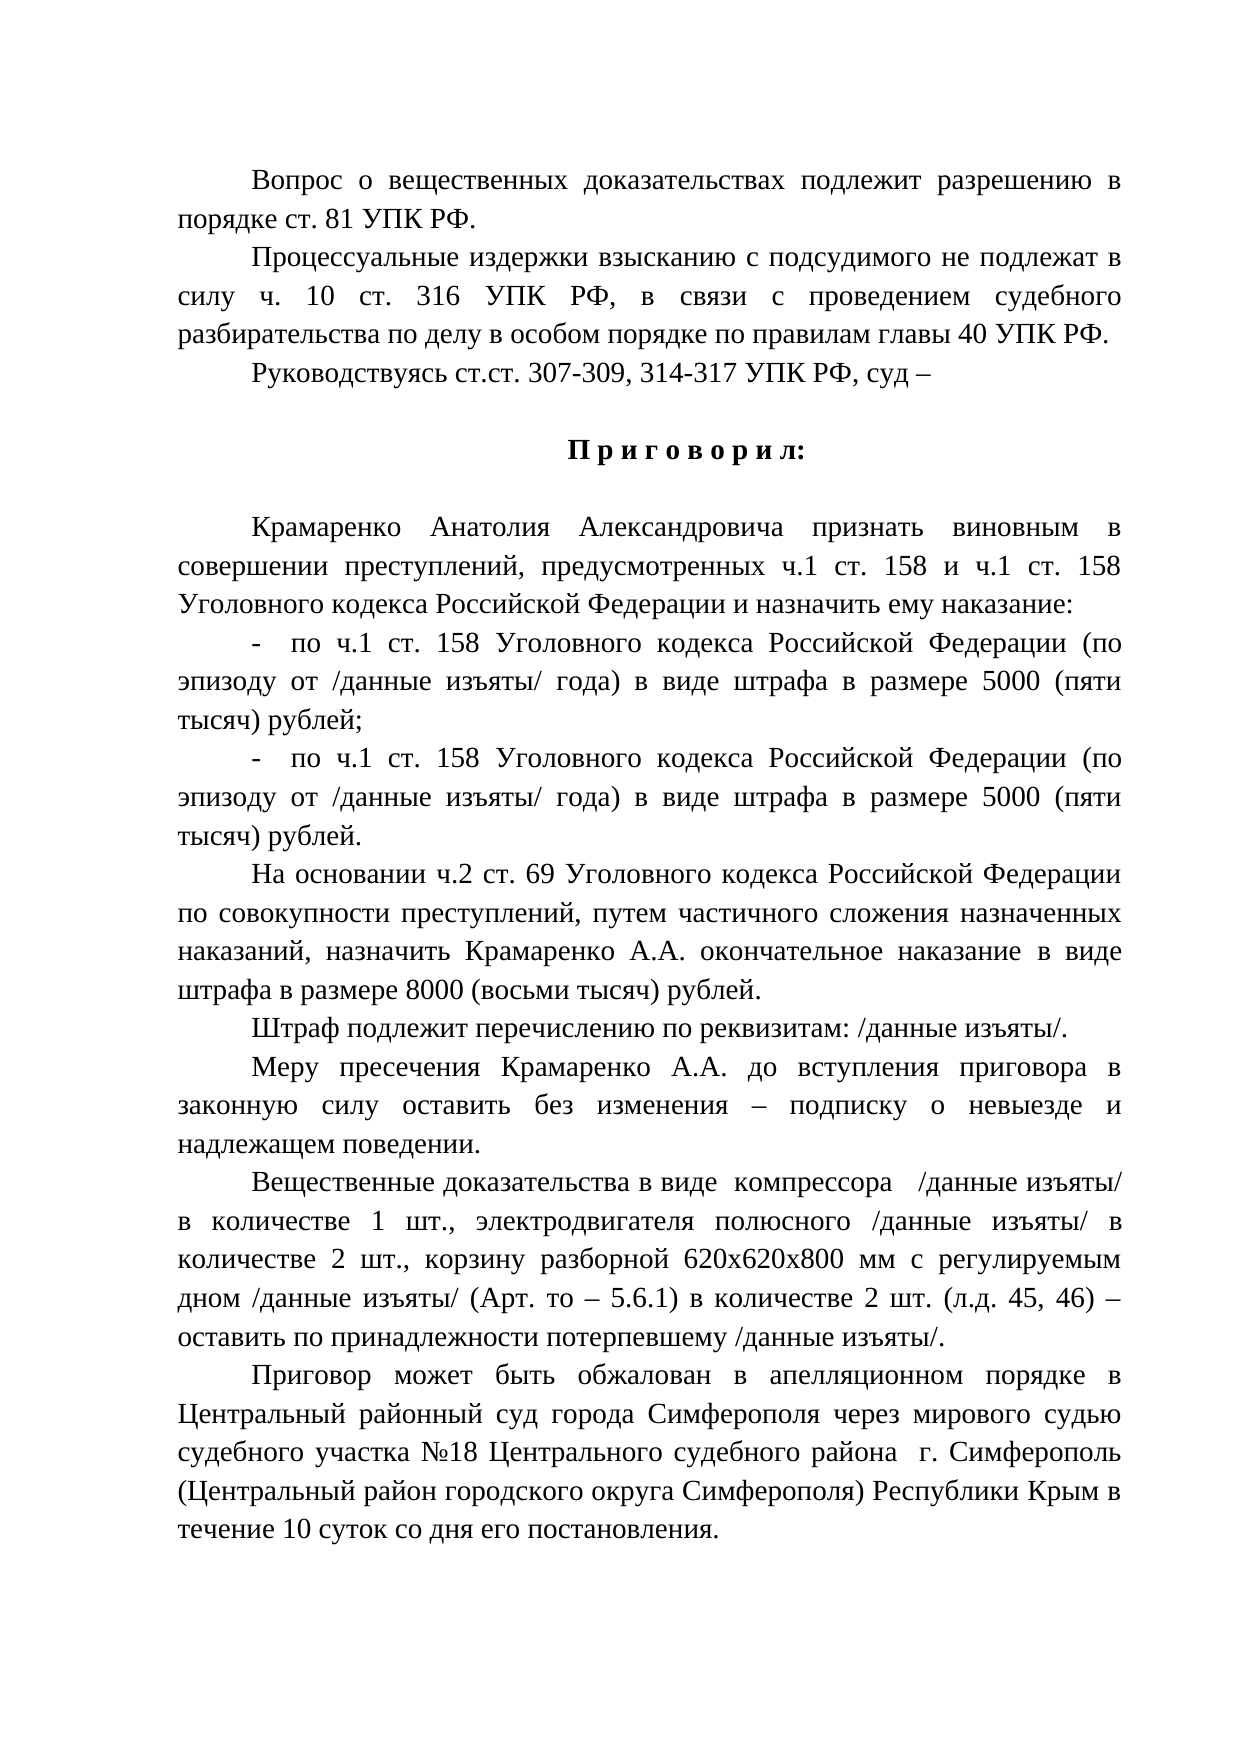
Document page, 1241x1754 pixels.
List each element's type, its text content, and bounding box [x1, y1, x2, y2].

text П р и г о в о р и л: [177, 432, 1122, 466]
text Вопрос о вещественных доказательствах подлежит разрешению в порядке ст. 81 УПК РФ. [177, 162, 1122, 234]
text Штраф подлежит перечислению по реквизитам: /данные изъяты/. [177, 1010, 1122, 1044]
text Процессуальные издержки взысканию с подсудимого не подлежат в силу ч. 10 ст. 316 УПК РФ, в связи с проведением судебного разбирательства по делу в особом порядке по правилам главы 40 УПК РФ. [177, 239, 1122, 350]
text Вещественные доказательства в виде компрессора /данные изъяты/ в количестве 1 шт., электродвигателя полюсного /данные изъяты/ в количестве 2 шт., корзину разборной 620х620х800 мм с регулируемым дном /данные изъяты/ (Арт. то – 5.6.1) в количестве 2 шт. (л.д. 45, 46) – оставить по принадлежности потерпевшему /данные изъяты/. [177, 1164, 1122, 1352]
text На основании ч.2 ст. 69 Уголовного кодекса Российской Федерации по совокупности преступлений, путем частичного сложения назначенных наказаний, назначить Крамаренко А.А. окончательное наказание в виде штрафа в размере 8000 (восьми тысяч) рублей. [177, 856, 1122, 1005]
text - по ч.1 ст. 158 Уголовного кодекса Российской Федерации (по эпизоду от /данные изъяты/ года) в виде штрафа в размере 5000 (пяти тысяч) рублей; [177, 625, 1122, 736]
text Крамаренко Анатолия Александровича признать виновным в совершении преступлений, предусмотренных ч.1 ст. 158 и ч.1 ст. 158 Уголовного кодекса Российской Федерации и назначить ему наказание: [177, 509, 1122, 620]
text Руководствуясь ст.ст. 307-309, 314-317 УПК РФ, суд – [177, 355, 1122, 389]
text - по ч.1 ст. 158 Уголовного кодекса Российской Федерации (по эпизоду от /данные изъяты/ года) в виде штрафа в размере 5000 (пяти тысяч) рублей. [177, 741, 1122, 851]
text Меру пресечения Крамаренко А.А. до вступления приговора в законную силу оставить без изменения – подписку о невыезде и надлежащем поведении. [177, 1049, 1122, 1159]
text Приговор может быть обжалован в апелляционном порядке в Центральный районный суд города Симферополя через мирового судью судебного участка №18 Центрального судебного района г. Симферополь (Центральный район городского округа Симферополя) Республики Крым в течение 10 суток со дня его постановления. [177, 1357, 1122, 1545]
